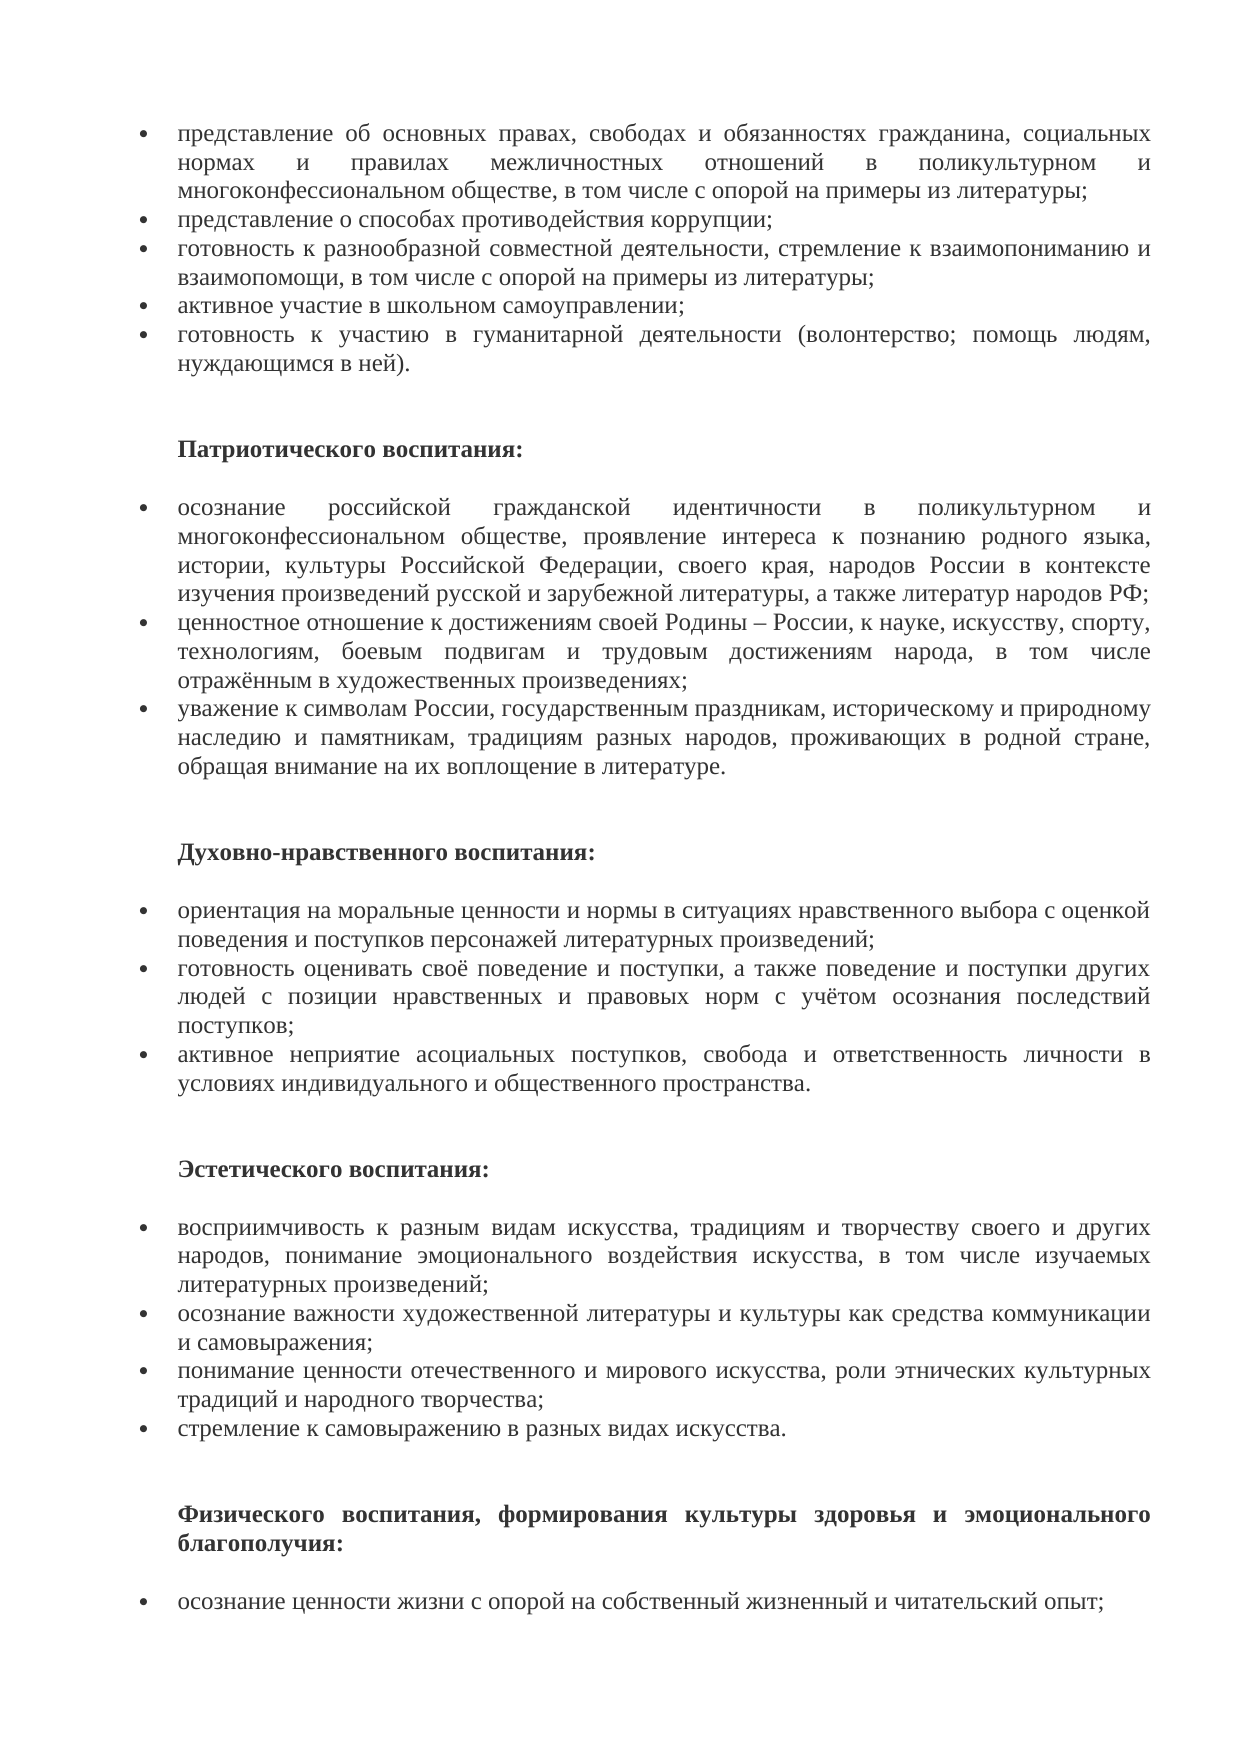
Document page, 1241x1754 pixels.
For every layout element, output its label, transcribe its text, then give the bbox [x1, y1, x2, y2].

list уважение к символам России, государственным праздникам, историческому и природному наследию и памятникам, традициям разных народов, проживающих в родной стране, обращая внимание на их воплощение в литературе. [140, 693, 1152, 780]
list ценностное отношение к достижениям своей Родины – России, к науке, искусству, спорту, технологиям, боевым подвигам и трудовым достижениям народа, в том числе отражённым в художественных произведениях; [140, 607, 1152, 693]
list готовность к участию в гуманитарной деятельности (волонтерство; помощь людям, нуждающимся в ней). [140, 319, 1152, 377]
list стремление к самовыражению в разных видах искусства. [140, 1413, 1152, 1442]
list активное участие в школьном самоуправлении; [140, 291, 1152, 319]
list готовность к разнообразной совместной деятельности, стремление к взаимопониманию и взаимопомощи, в том числе с опорой на примеры из литературы; [140, 233, 1152, 291]
list осознание ценности жизни с опорой на собственный жизненный и читательский опыт; [140, 1586, 1152, 1615]
text Физического воспитания, формирования культуры здоровья и эмоционального благополучия: [177, 1499, 1152, 1557]
list представление о способах противодействия коррупции; [140, 204, 1152, 233]
text Духовно-нравственного воспитания: [177, 837, 1152, 866]
list ориентация на моральные ценности и нормы в ситуациях нравственного выбора с оценкой поведения и поступков персонажей литературных произведений; [140, 895, 1152, 953]
list понимание ценности отечественного и мирового искусства, роли этнических культурных традиций и народного творчества; [140, 1356, 1152, 1413]
text Эстетического воспитания: [177, 1154, 1152, 1183]
list готовность оценивать своё поведение и поступки, а также поведение и поступки других людей с позиции нравственных и правовых норм с учётом осознания последствий поступков; [140, 953, 1152, 1039]
text Патриотического воспитания: [177, 434, 1152, 463]
list осознание важности художественной литературы и культуры как средства коммуникации и самовыражения; [140, 1298, 1152, 1356]
list представление об основных правах, свободах и обязанностях гражданина, социальных нормах и правилах межличностных отношений в поликультурном и многоконфессиональном обществе, в том числе с опорой на примеры из литературы; [140, 118, 1152, 204]
list восприимчивость к разным видам искусства, традициям и творчеству своего и других народов, понимание эмоционального воздействия искусства, в том числе изучаемых литературных произведений; [140, 1212, 1152, 1298]
list активное неприятие асоциальных поступков, свобода и ответственность личности в условиях индивидуального и общественного пространства. [140, 1039, 1152, 1096]
list осознание российской гражданской идентичности в поликультурном и многоконфессиональном обществе, проявление интереса к познанию родного языка, истории, культуры Российской Федерации, своего края, народов России в контексте изучения произведений русской и зарубежной литературы, а также литератур народов РФ; [140, 492, 1152, 607]
